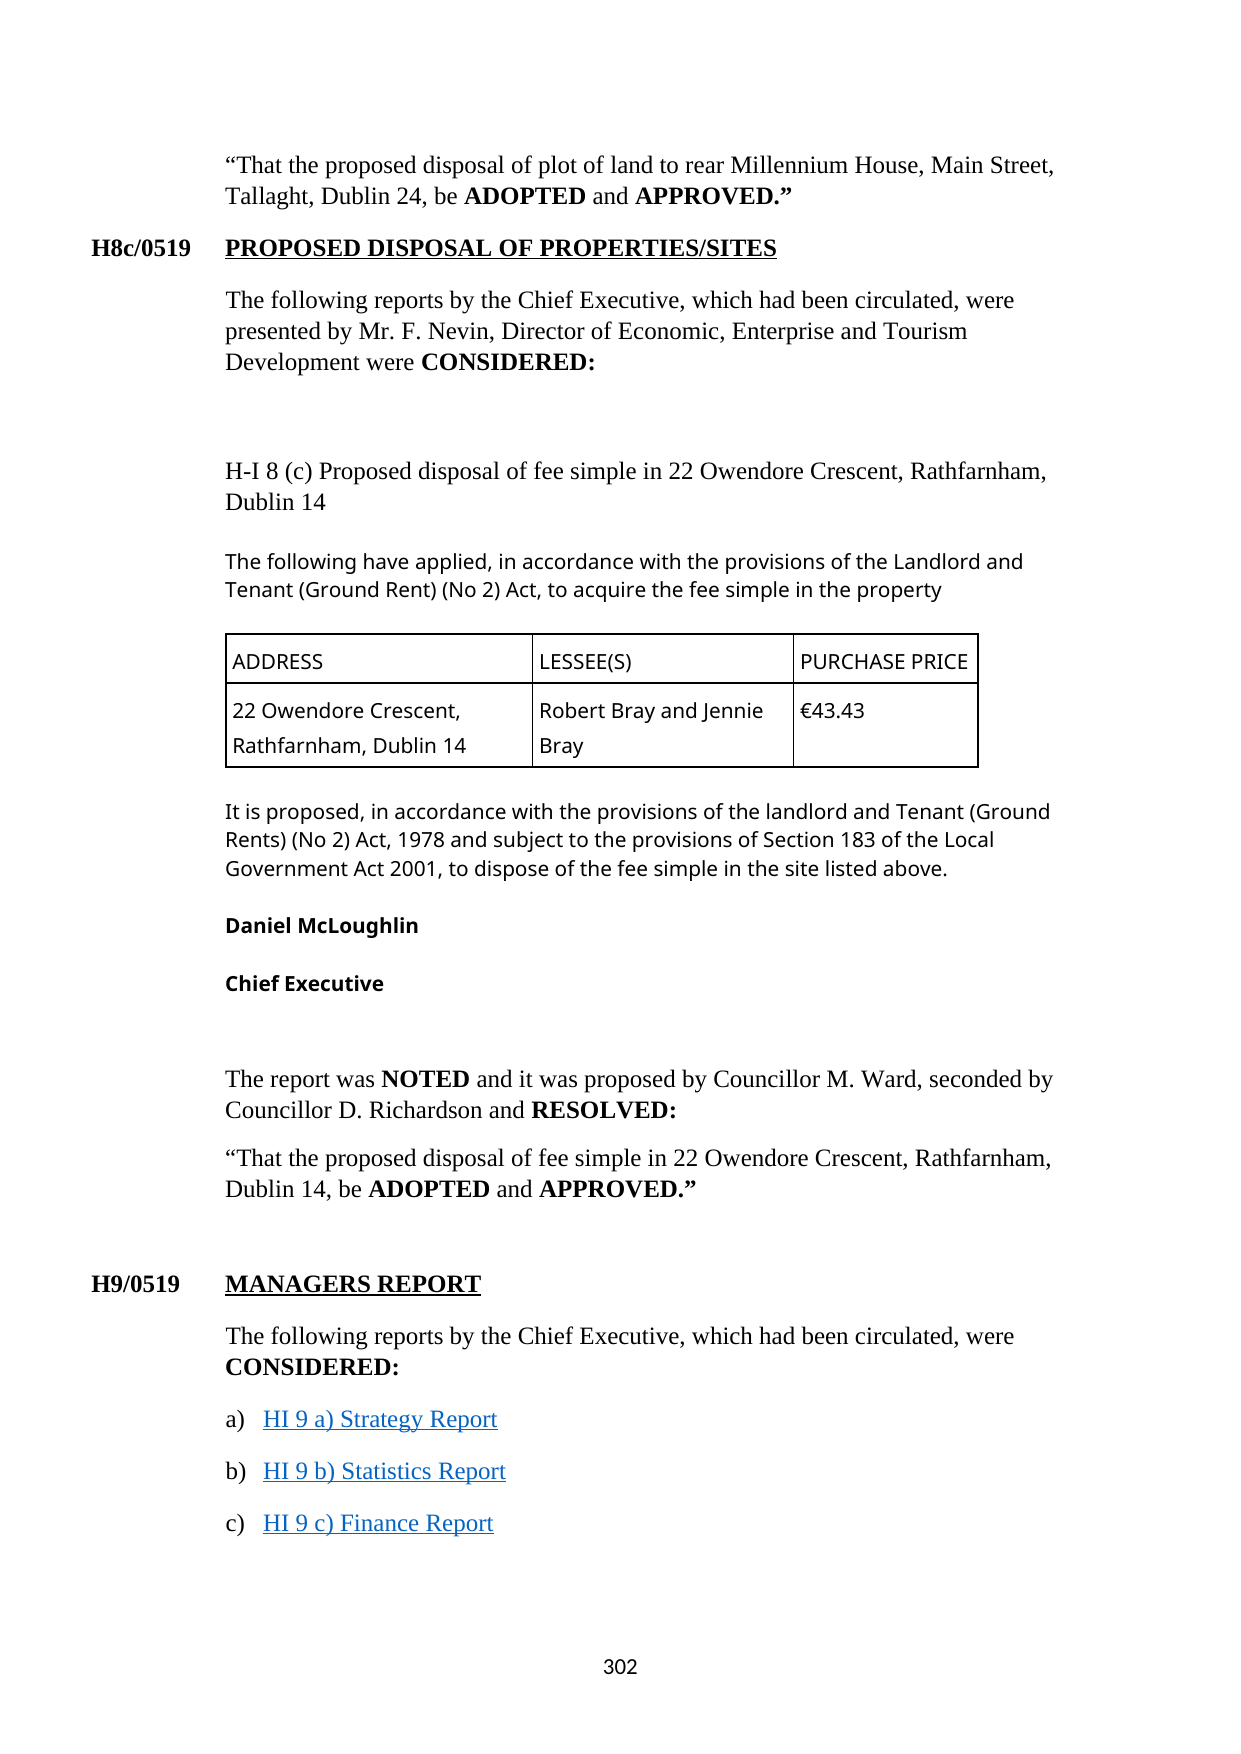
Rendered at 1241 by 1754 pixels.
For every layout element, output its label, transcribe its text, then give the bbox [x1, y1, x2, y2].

table_header ADDRESS [227, 635, 532, 682]
subtitle H8c/0519 PROPOSED DISPOSAL OF PROPERTIES/SITES [91, 233, 1090, 262]
text It is proposed, in accordance with the provisions of the landlord and Tenant (Ground Rents) (No 2) Act, 1978 and subject to the provisions of Section 183 of the Local Government Act 2001, to dispose of the fee simple in the site listed above. [225, 797, 1090, 882]
text H-I 8 (c) Proposed disposal of fee simple in 22 Owendore Crescent, Rathfarnham, Dublin 14 [225, 456, 1090, 516]
text H9/0519 MANAGERS REPORT [91, 1269, 1090, 1298]
table_header LESSEE(S) [533, 635, 793, 682]
text “That the proposed disposal of fee simple in 22 Owendore Crescent, Rathfarnham, Dublin 14, be ADOPTED and APPROVED.” [225, 1143, 1090, 1202]
text The following have applied, in accordance with the provisions of the Landlord and Tenant (Ground Rent) (No 2) Act, to acquire the fee simple in the property [225, 547, 1090, 604]
text Chief Executive [225, 969, 1090, 997]
text Daniel McLoughlin [225, 911, 1090, 940]
subtitle The following reports by the Chief Executive, which had been circulated, were presented by Mr. F. Nevin, Director of Economic, Enterprise and Tourism Development were CONSIDERED: [225, 285, 1090, 406]
table_header PURCHASE PRICE [794, 635, 977, 682]
subtitle HI 9 a) Strategy Report [225, 1404, 1090, 1433]
subtitle The following reports by the Chief Executive, which had been circulated, were CONSIDERED: [225, 1321, 1090, 1381]
table_cell €43.43 [794, 684, 977, 766]
text “That the proposed disposal of plot of land to rear Millennium House, Main Street, Tallaght, Dublin 24, be ADOPTED and APPROVED.” [225, 150, 1090, 210]
subtitle HI 9 b) Statistics Report [225, 1456, 1090, 1484]
table_cell 22 Owendore Crescent, Rathfarnham, Dublin 14 [227, 684, 532, 766]
text The report was NOTED and it was proposed by Councillor M. Ward, seconded by Councillor D. Richardson and RESOLVED: [225, 1064, 1090, 1124]
subtitle HI 9 c) Finance Report [225, 1508, 1090, 1536]
table_cell Robert Bray and Jennie Bray [533, 684, 793, 766]
